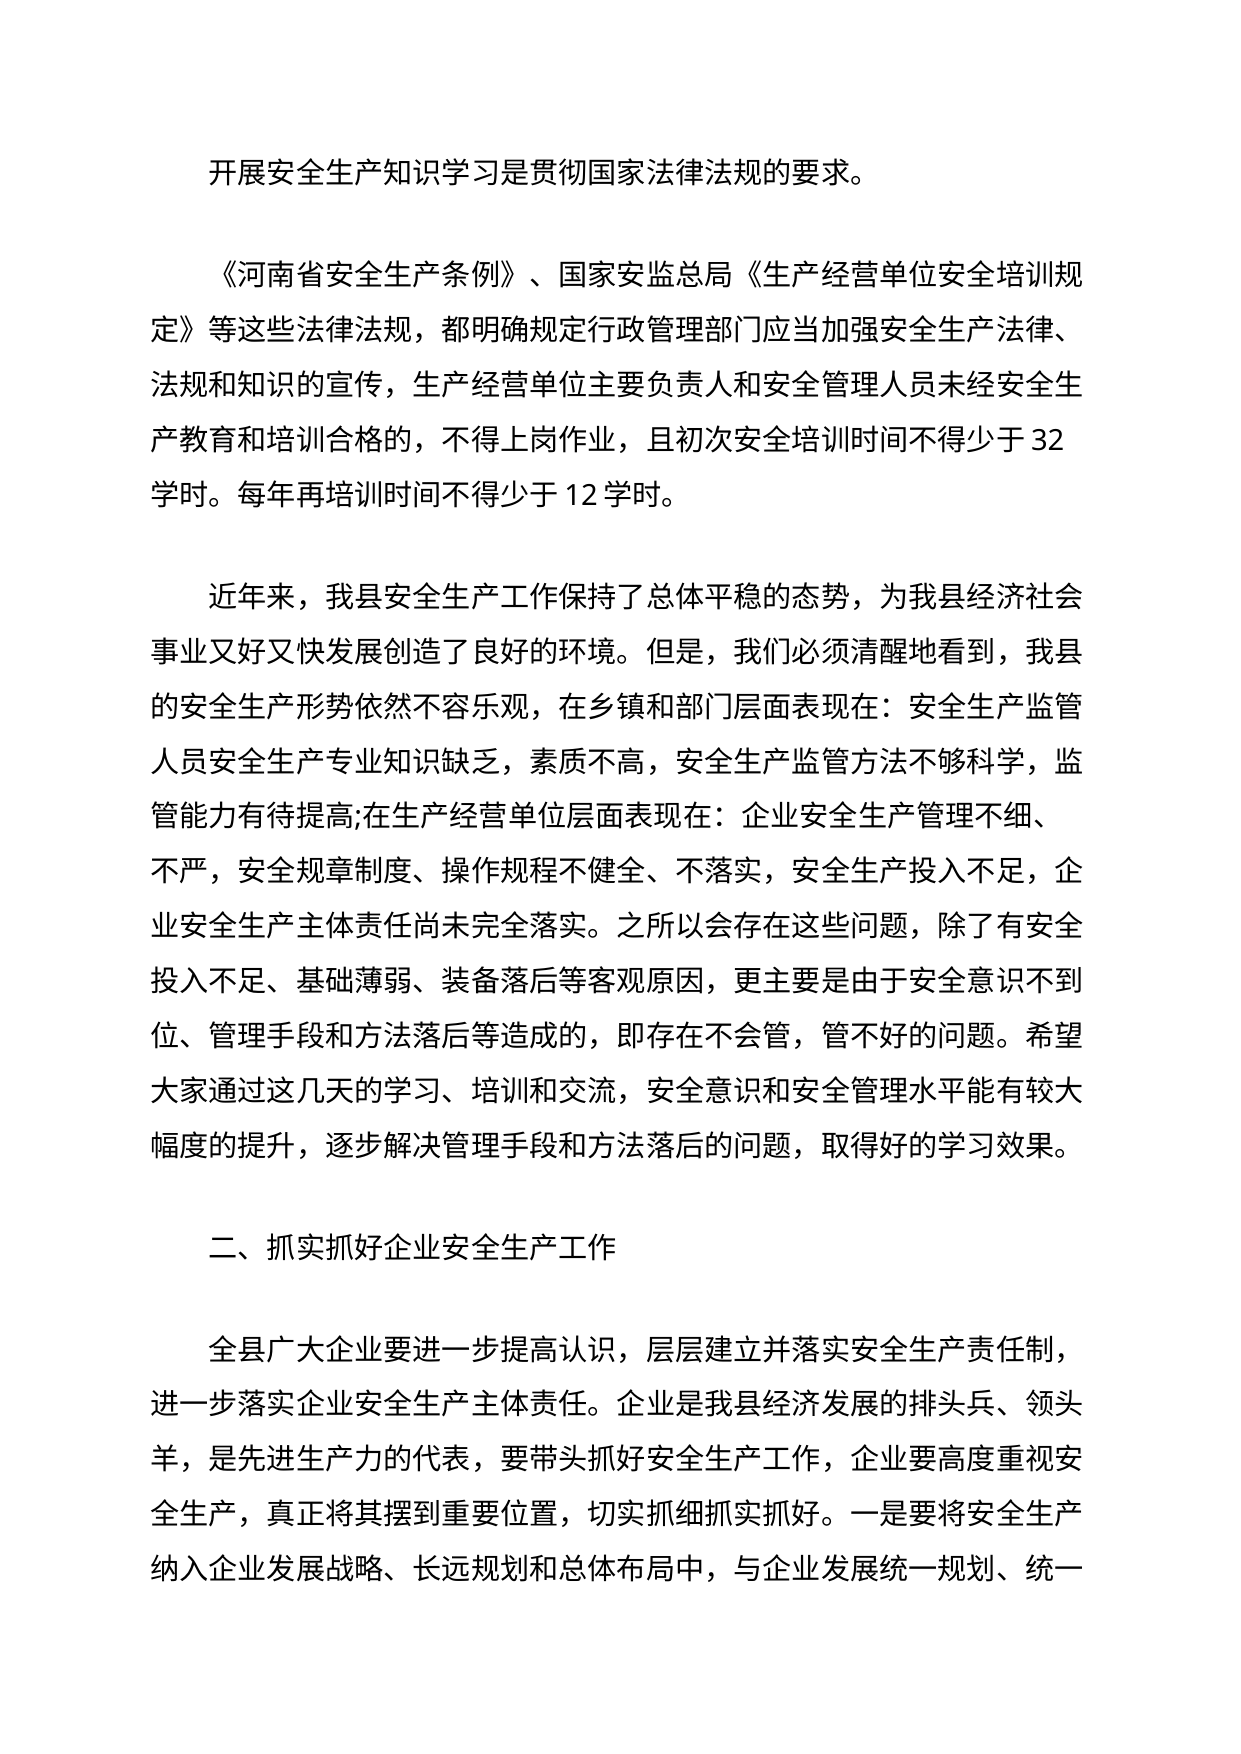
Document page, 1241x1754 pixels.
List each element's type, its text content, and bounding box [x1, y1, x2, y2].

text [150, 1326, 1090, 1588]
text 近年来，我县安全生产工作保持了总体平稳的态势，为我县经济社会事业又好又快发展创造了良好的环境。但是，我们必须清醒地看到，我县的安全生产形势依然不容乐观，在乡镇和部门层面表现在：安全生产监管人员安全生产专业知识缺乏，素质不高，安全生产监管方法不够科学，监管能力有待提高;在生产经营单位层面表现在：企业安全生产管理不细、不严，安全规章制度、操作规程不健全、不落实，安全生产投入不足，企业安全生产主体责任尚未完全落实。之所以会存在这些问题，除了有安全投入不足、基础薄弱、装备落后等客观原因，更主要是由于安全意识不到位、管理手段和方法落后等造成的，即存在不会管，管不好的问题。希望大家通过这几天的学习、培训和交流，安全意识和安全管理水平能有较大幅度的提升，逐步解决管理手段和方法落后的问题，取得好的学习效果。 [150, 573, 1090, 1165]
text 开展安全生产知识学习是贯彻国家法律法规的要求。 [150, 150, 1090, 192]
text 《河南省安全生产条例》、国家安监总局《生产经营单位安全培训规定》等这些法律法规，都明确规定行政管理部门应当加强安全生产法律、法规和知识的宣传，生产经营单位主要负责人和安全管理人员未经安全生产教育和培训合格的，不得上岗作业，且初次安全培训时间不得少于32学时。每年再培训时间不得少于12学时。 [150, 252, 1090, 514]
text 二、抓实抓好企业安全生产工作 [150, 1224, 1090, 1267]
